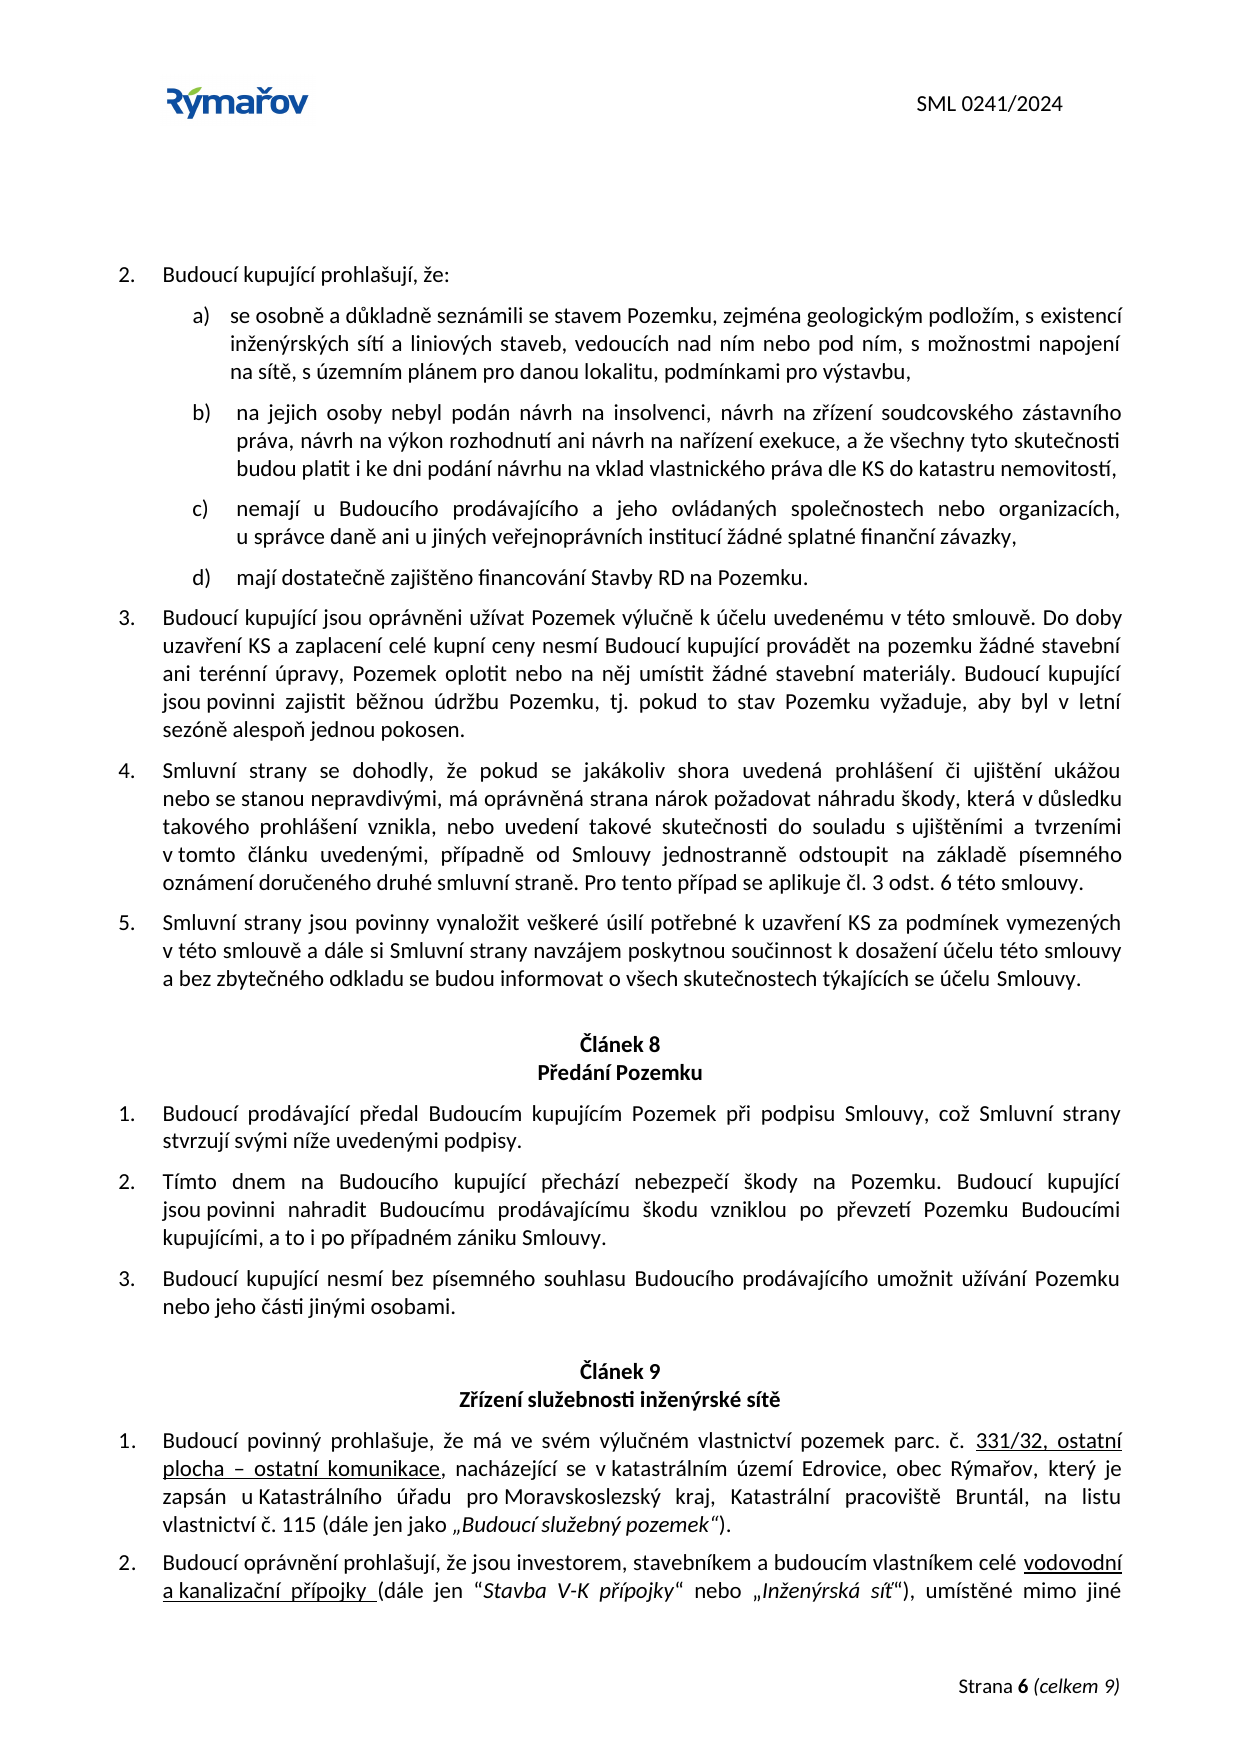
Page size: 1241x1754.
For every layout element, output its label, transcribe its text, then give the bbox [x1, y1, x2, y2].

subtitle Budoucí kupující jsou oprávněni užívat Pozemek výlučně k účelu uvedenému v této smlouvě. Do doby uzavření KS a zaplacení celé kupní ceny nesmí Budoucí kupující provádět na pozemku žádné stavební ani terénní úpravy, Pozemek oplotit nebo na něj umístit žádné stavební materiály. Budoucí kupující jsou povinni zajistit běžnou údržbu Pozemku, tj. pokud to stav Pozemku vyžaduje, aby byl v letní sezóně alespoň jednou pokosen. [118, 603, 1122, 743]
subtitle Článek 9 [118, 1357, 1122, 1385]
subtitle Smluvní strany se dohodly, že pokud se jakákoliv shora uvedená prohlášení či ujištění ukážou nebo se stanou nepravdivými, má oprávněná strana nárok požadovat náhradu škody, která v důsledku takového prohlášení vznikla, nebo uvedení takové skutečnosti do souladu s ujištěními a tvrzeními v tomto článku uvedenými, případně od Smlouvy jednostranně odstoupit na základě písemného oznámení doručeného druhé smluvní straně. Pro tento případ se aplikuje čl. 3 odst. 6 této smlouvy. [118, 756, 1122, 896]
picture [159, 74, 316, 126]
subtitle Smluvní strany jsou povinny vynaložit veškeré úsilí potřebné k uzavření KS za podmínek vymezených v této smlouvě a dále si Smluvní strany navzájem poskytnou součinnost k dosažení účelu této smlouvy a bez zbytečného odkladu se budou informovat o všech skutečnostech týkajících se účelu Smlouvy. [118, 908, 1122, 993]
subtitle Předání Pozemku [118, 1058, 1122, 1086]
list Tímto dnem na Budoucího kupující přechází nebezpečí škody na Pozemku. Budoucí kupující jsou povinni nahradit Budoucímu prodávajícímu škodu vzniklou po převzetí Pozemku Budoucími kupujícími, a to i po případném zániku Smlouvy. [118, 1167, 1122, 1251]
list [118, 1548, 1122, 1604]
list Budoucí povinný prohlašuje, že má ve svém výlučném vlastnictví pozemek parc. č. 331/32, ostatní plocha – ostatní komunikace, nacházející se v katastrálním území Edrovice, obec Rýmařov, který je zapsán u Katastrálního úřadu pro Moravskoslezský kraj, Katastrální pracoviště Bruntál, na listu vlastnictví č. 115 (dále jen jako „Budoucí služebný pozemek“). [118, 1426, 1122, 1538]
list Budoucí kupující nesmí bez písemného souhlasu Budoucího prodávajícího umožnit užívání Pozemku nebo jeho části jinými osobami. [118, 1264, 1122, 1320]
subtitle se osobně a důkladně seznámili se stavem Pozemku, zejména geologickým podložím, s existencí inženýrských sítí a liniových staveb, vedoucích nad ním nebo pod ním, s možnostmi napojení na sítě, s územním plánem pro danou lokalitu, podmínkami pro výstavbu, [192, 301, 1122, 385]
list Budoucí prodávající předal Budoucím kupujícím Pozemek při podpisu Smlouvy, což Smluvní strany stvrzují svými níže uvedenými podpisy. [118, 1099, 1122, 1155]
subtitle Zřízení služebnosti inženýrské sítě [118, 1385, 1122, 1413]
subtitle Budoucí kupující prohlašují, že: [118, 261, 1122, 289]
subtitle Článek 8 [118, 1030, 1122, 1058]
subtitle nemají u Budoucího prodávajícího a jeho ovládaných společnostech nebo organizacích, u správce daně ani u jiných veřejnoprávních institucí žádné splatné finanční závazky, [192, 494, 1122, 550]
subtitle mají dostatečně zajištěno financování Stavby RD na Pozemku. [192, 563, 1122, 591]
subtitle na jejich osoby nebyl podán návrh na insolvenci, návrh na zřízení soudcovského zástavního práva, návrh na výkon rozhodnutí ani návrh na nařízení exekuce, a že všechny tyto skutečnosti budou platit i ke dni podání návrhu na vklad vlastnického práva dle KS do katastru nemovitostí, [192, 398, 1122, 482]
